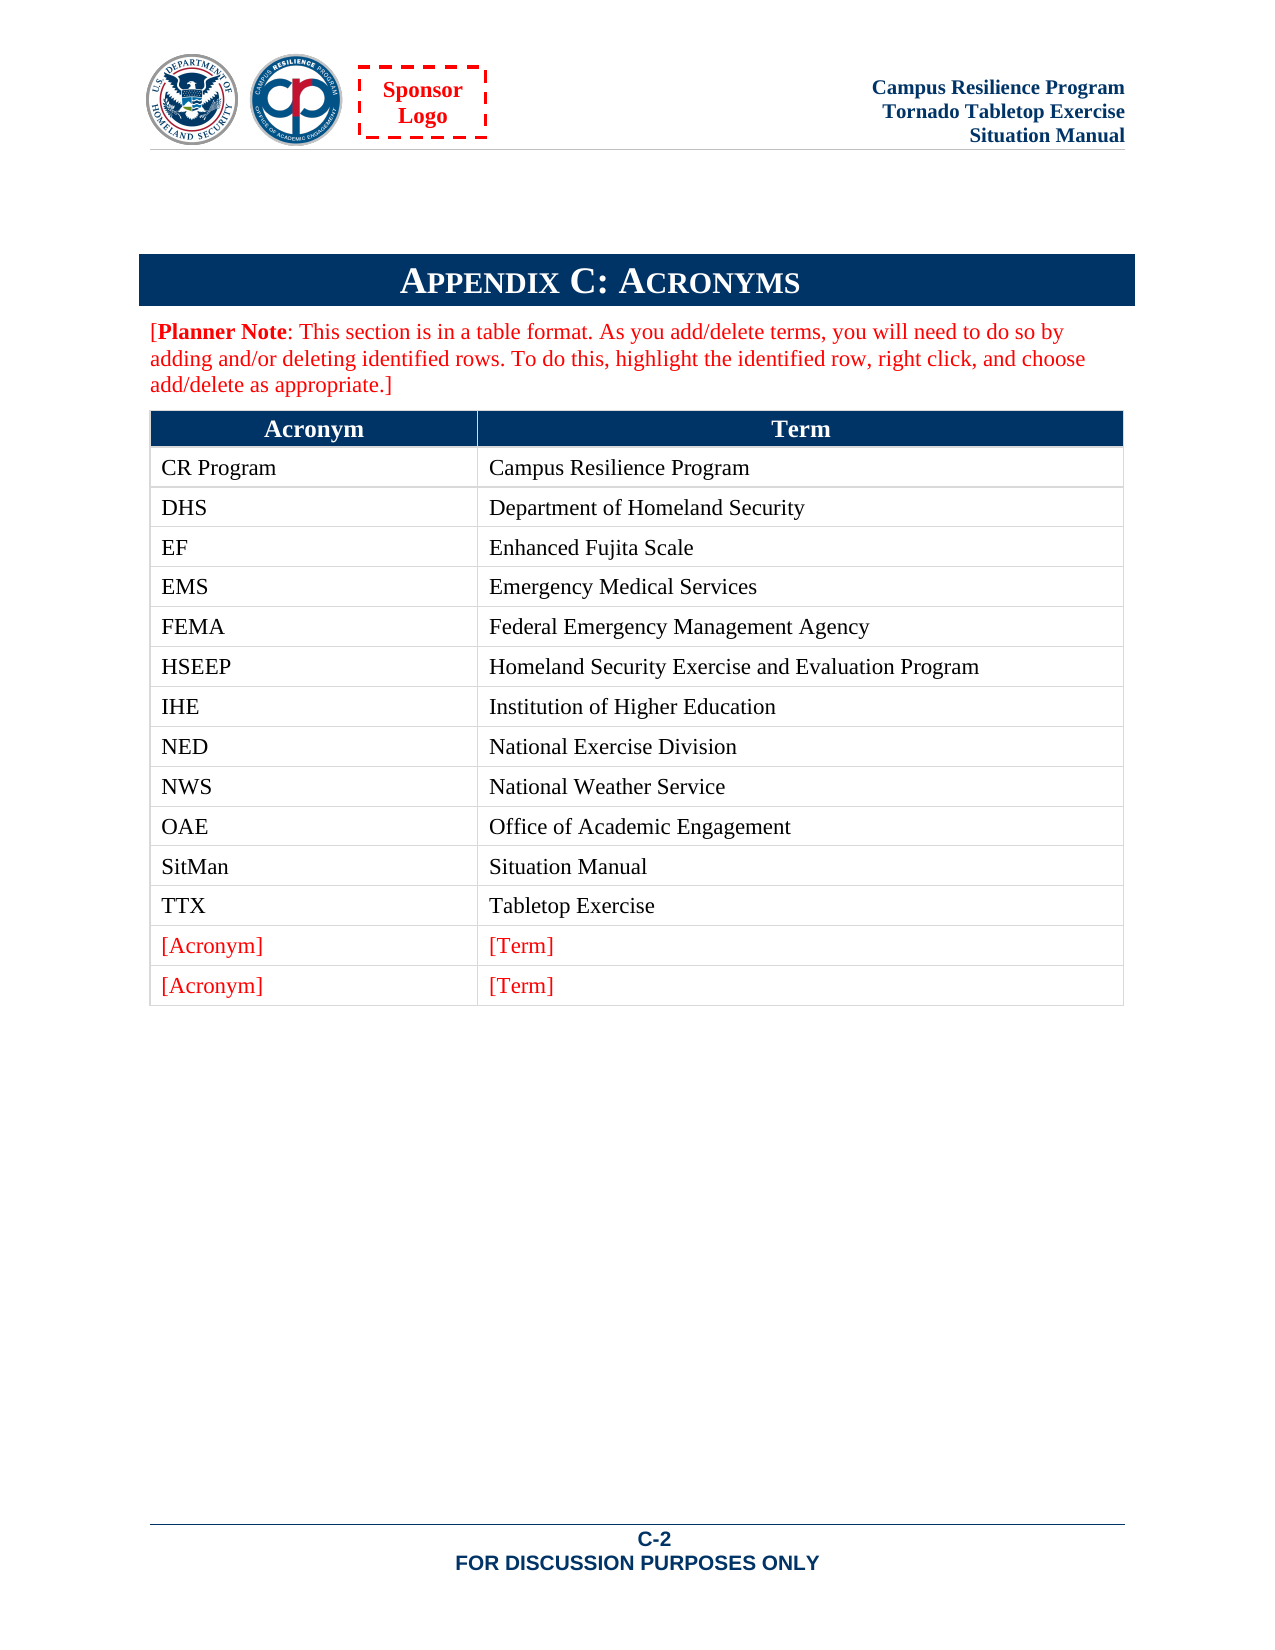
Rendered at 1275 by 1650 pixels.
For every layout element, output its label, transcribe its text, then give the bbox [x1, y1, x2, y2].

table_cell NWS [151, 767, 477, 806]
table_cell National Exercise Division [478, 727, 1123, 766]
table_cell Emergency Medical Services [478, 567, 1123, 606]
table_cell Situation Manual [478, 846, 1123, 885]
table_cell EMS [151, 567, 477, 606]
table_header Acronym [151, 411, 477, 446]
picture [146, 54, 238, 145]
table_cell OAE [151, 807, 477, 845]
table_cell Institution of Higher Education [478, 687, 1123, 726]
text [Planner Note: This section is in a table format. As you add/delete terms, you will need to do so by adding and/or deleting identified rows. To do this, highlight the identified row, right click, and choose add/delete as appropriate.] [150, 318, 1125, 397]
table_cell DHS [151, 488, 477, 526]
table_cell Office of Academic Engagement [478, 807, 1123, 845]
table_cell HSEEP [151, 647, 477, 686]
table_cell IHE [151, 687, 477, 726]
table_header Term [478, 411, 1123, 446]
table_cell National Weather Service [478, 767, 1123, 806]
table_cell TTX [151, 886, 477, 925]
table_cell FEMA [151, 607, 477, 646]
table_cell [Term] [478, 966, 1123, 1005]
table_cell EF [151, 527, 477, 566]
table_cell NED [151, 727, 477, 766]
picture [248, 53, 344, 147]
table_cell Enhanced Fujita Scale [478, 527, 1123, 566]
table_cell Department of Homeland Security [478, 488, 1123, 526]
table_cell [Acronym] [151, 966, 477, 1005]
table_cell Homeland Security Exercise and Evaluation Program [478, 647, 1123, 686]
table_cell [Term] [478, 926, 1123, 965]
table_cell Federal Emergency Management Agency [478, 607, 1123, 646]
table_cell SitMan [151, 846, 477, 885]
table_cell CR Program [151, 448, 477, 486]
subtitle Appendix C: Acronyms [142, 257, 1133, 304]
table_cell [Acronym] [151, 926, 477, 965]
table_cell Campus Resilience Program [478, 448, 1123, 486]
table_cell Tabletop Exercise [478, 886, 1123, 925]
